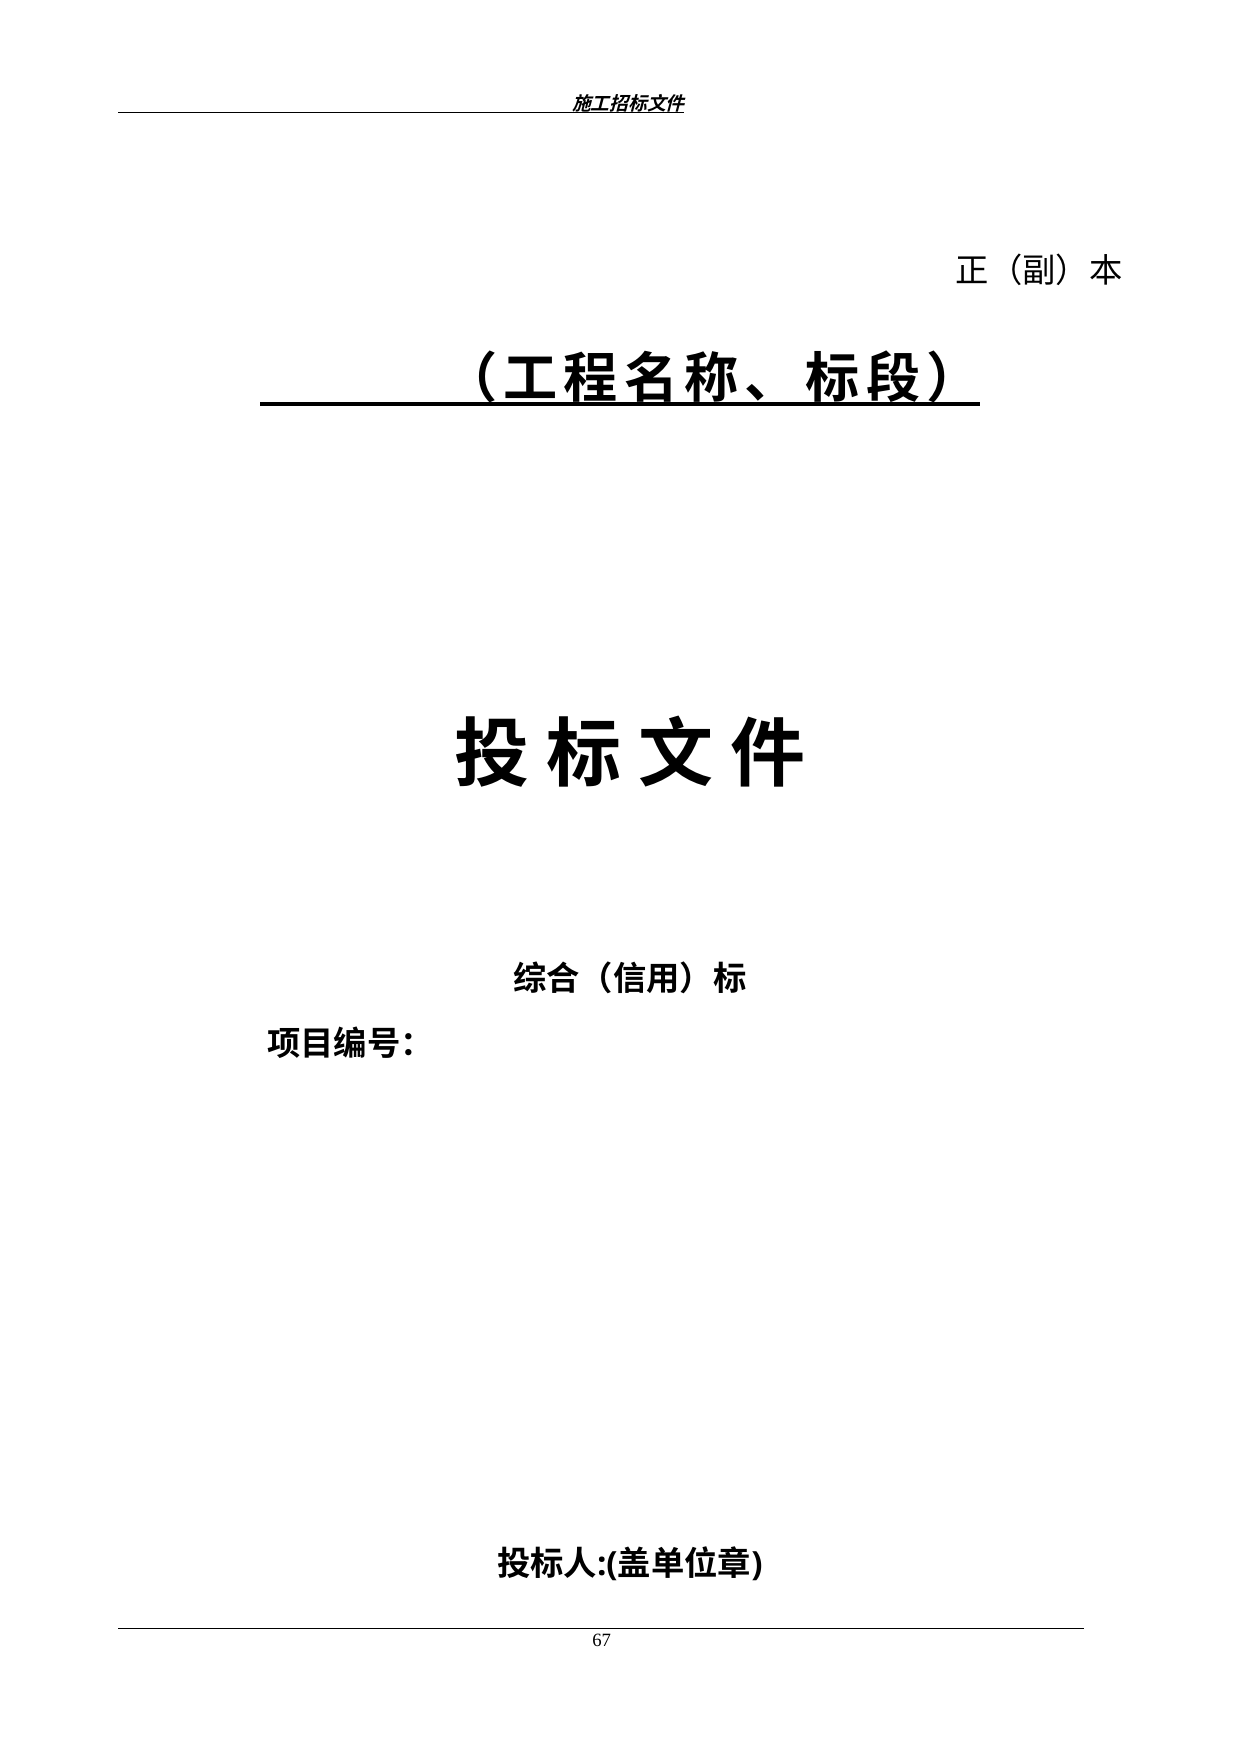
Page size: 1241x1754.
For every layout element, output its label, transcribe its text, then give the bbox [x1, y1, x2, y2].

text 正（副）本 [118, 236, 1122, 301]
text 投标人:(盖单位章) [137, 1528, 1122, 1593]
text 项目编号： [137, 1008, 1122, 1073]
text 综合（信用）标 [137, 943, 1122, 1008]
text （工程名称、标段） [118, 326, 1122, 423]
text 投 标 文 件 [137, 683, 1122, 813]
